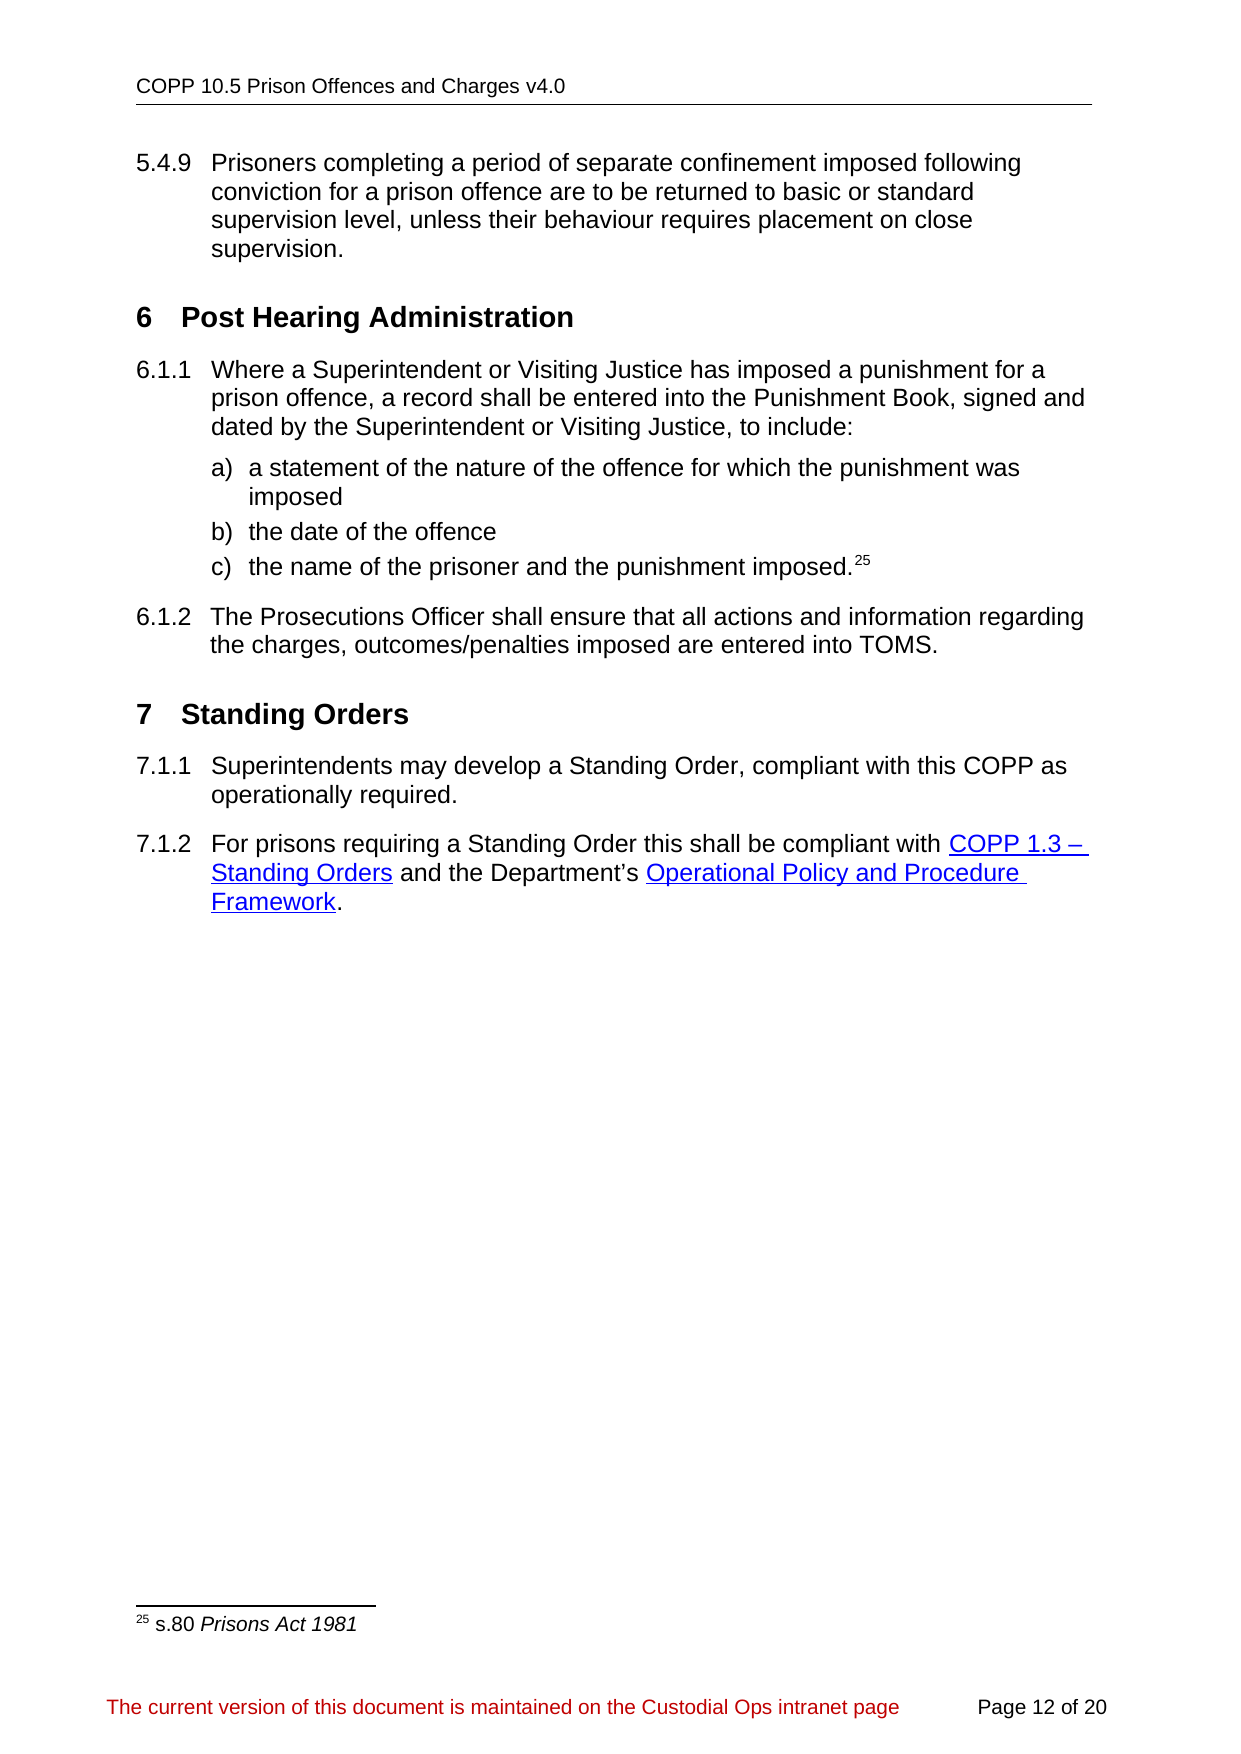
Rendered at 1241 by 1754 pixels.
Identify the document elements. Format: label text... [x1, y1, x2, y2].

list a statement of the nature of the offence for which the punishment was imposed [211, 453, 1092, 511]
subtitle For prisons requiring a Standing Order this shall be compliant with COPP 1.3 – Standing Orders and the Department’s Operational Policy and Procedure Framework. [136, 829, 1092, 916]
subtitle Where a Superintendent or Visiting Justice has imposed a punishment for a prison offence, a record shall be entered into the Punishment Book, signed and dated by the Superintendent or Visiting Justice, to include: [136, 354, 1092, 441]
list the name of the prisoner and the punishment imposed. [211, 552, 1092, 581]
subtitle Standing Orders [136, 697, 1092, 730]
subtitle Prisoners completing a period of separate confinement imposed following conviction for a prison offence are to be returned to basic or standard supervision level, unless their behaviour requires placement on close supervision. [136, 148, 1092, 263]
list The Prosecutions Officer shall ensure that all actions and information regarding the charges, outcomes/penalties imposed are entered into TOMS. [136, 602, 1092, 659]
list the date of the offence [211, 517, 1092, 546]
subtitle Post Hearing Administration [136, 300, 1092, 334]
subtitle Superintendents may develop a Standing Order, compliant with this COPP as operationally required. [136, 751, 1092, 808]
